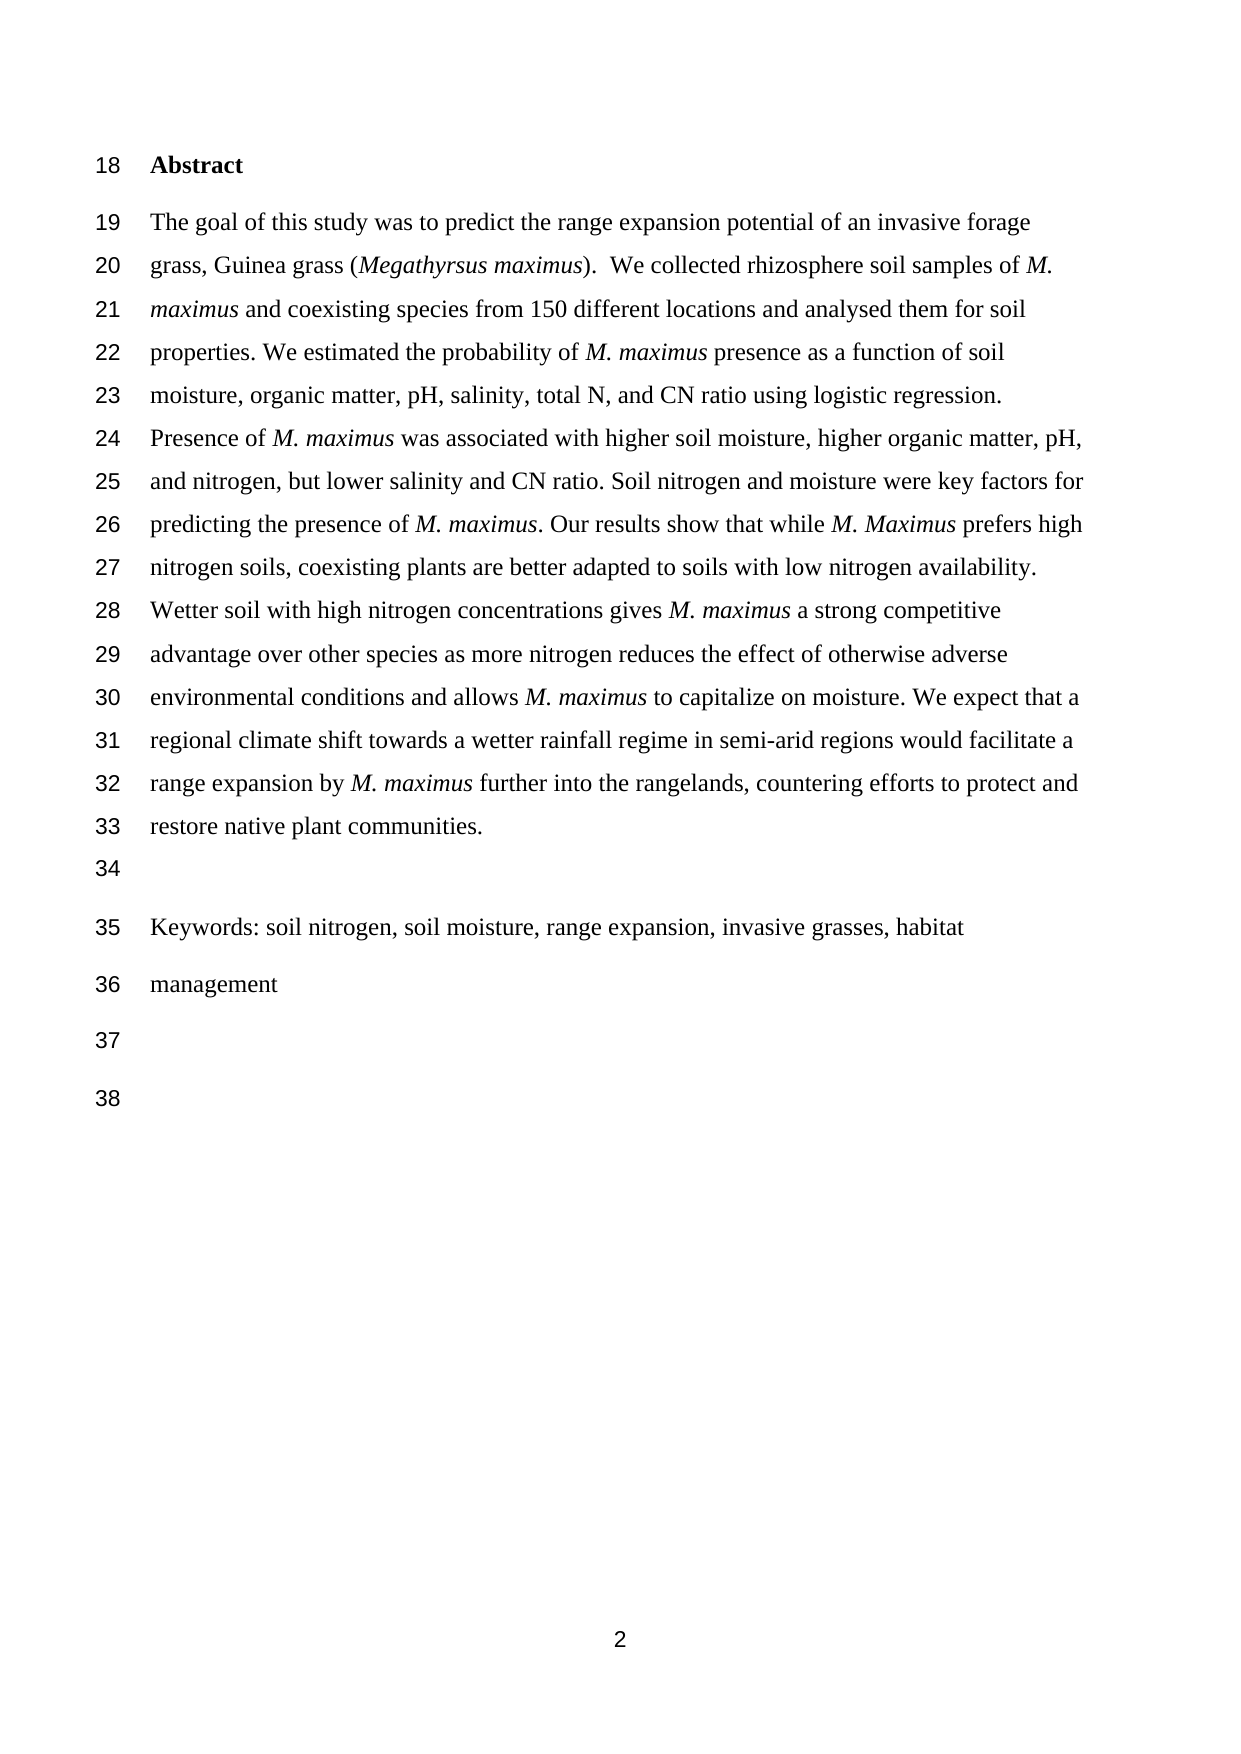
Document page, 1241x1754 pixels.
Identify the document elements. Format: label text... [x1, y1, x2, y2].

subtitle Abstract [150, 150, 1090, 179]
text Keywords: soil nitrogen, soil moisture, range expansion, invasive grasses, habitat management [150, 912, 1090, 998]
text The goal of this study was to predict the range expansion potential of an invasive forage grass, Guinea grass (Megathyrsus maximus). We collected rhizosphere soil samples of M. maximus and coexisting species from 150 different locations and analysed them for soil properties. We estimated the probability of M. maximus presence as a function of soil moisture, organic matter, pH, salinity, total N, and CN ratio using logistic regression. Presence of M. maximus was associated with higher soil moisture, higher organic matter, pH, and nitrogen, but lower salinity and CN ratio. Soil nitrogen and moisture were key factors for predicting the presence of M. maximus. Our results show that while M. Maximus prefers high nitrogen soils, coexisting plants are better adapted to soils with low nitrogen availability. Wetter soil with high nitrogen concentrations gives M. maximus a strong competitive advantage over other species as more nitrogen reduces the effect of otherwise adverse environmental conditions and allows M. maximus to capitalize on moisture. We expect that a regional climate shift towards a wetter rainfall regime in semi-arid regions would facilitate a range expansion by M. maximus further into the rangelands, countering efforts to protect and restore native plant communities. [150, 207, 1090, 840]
